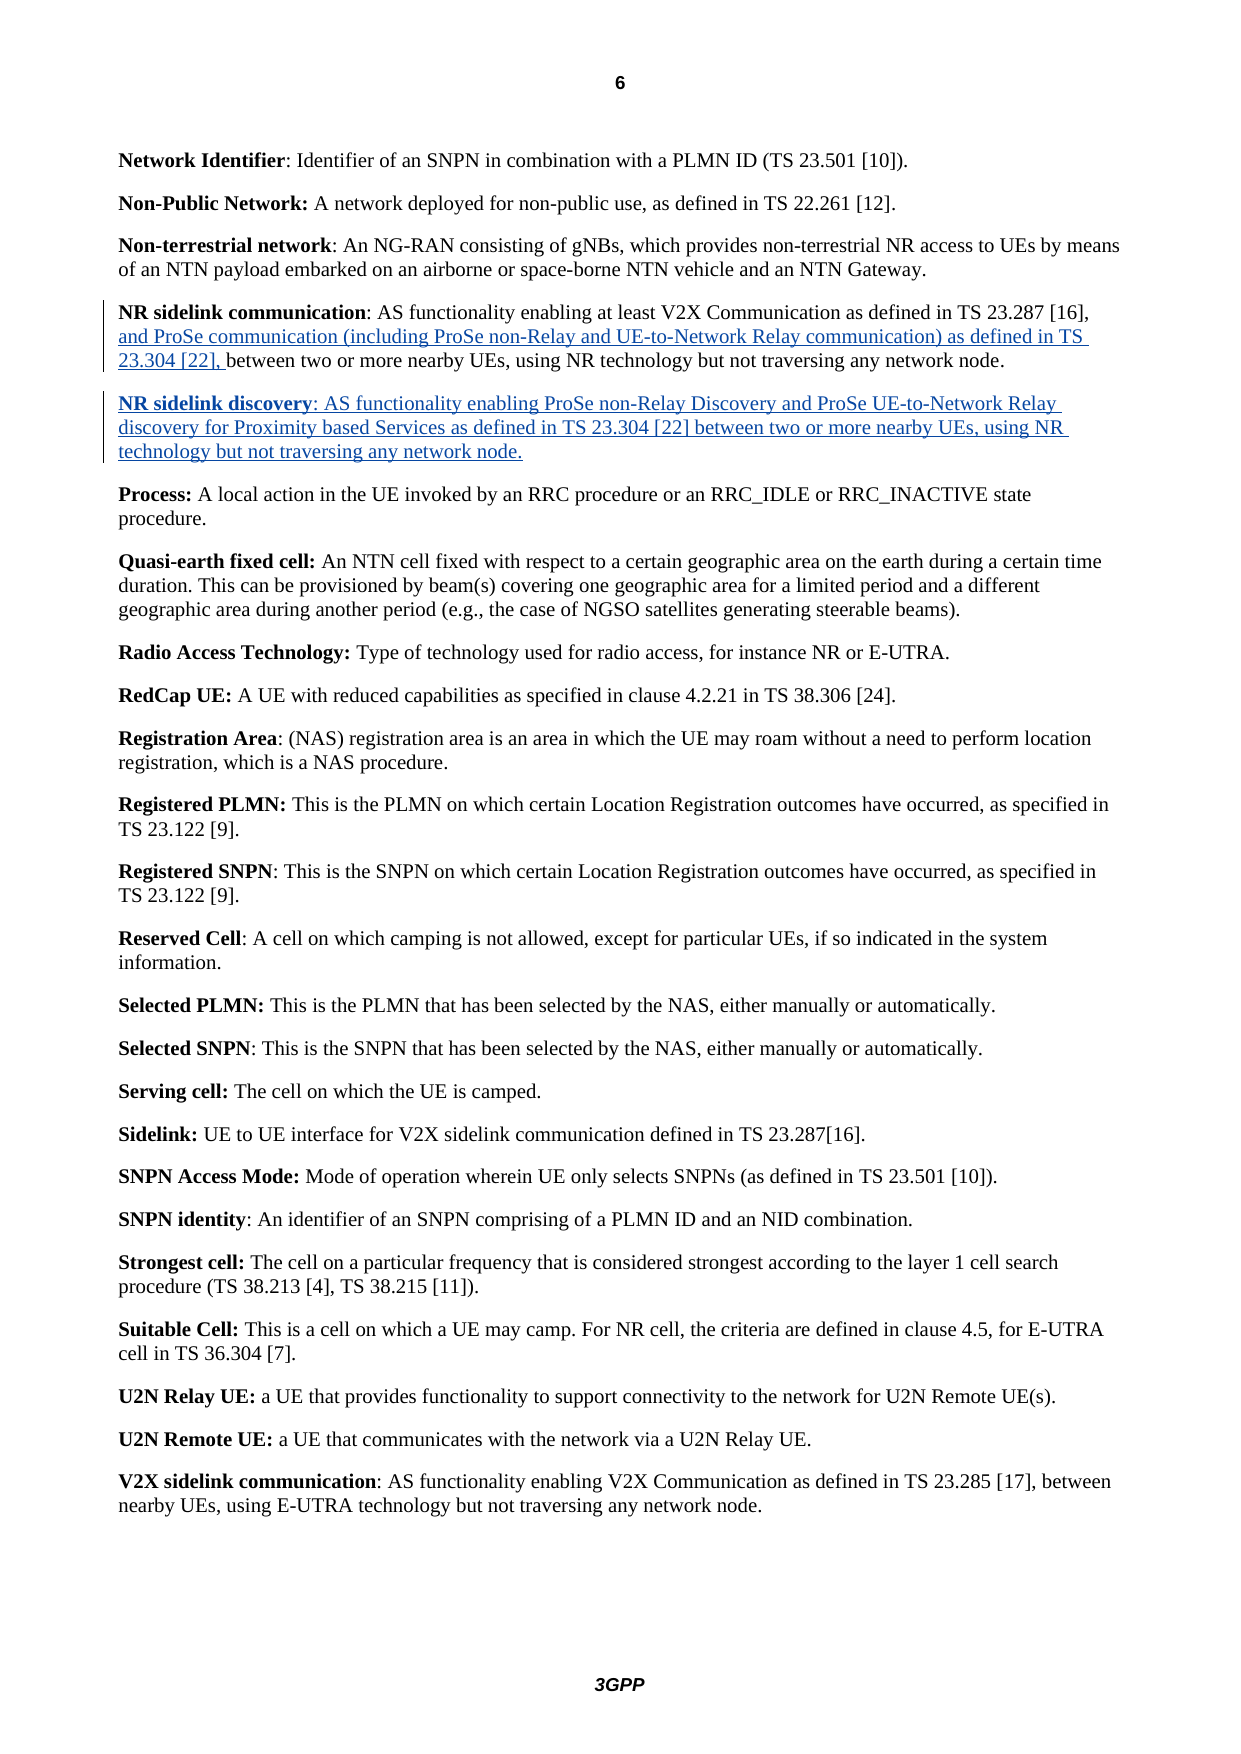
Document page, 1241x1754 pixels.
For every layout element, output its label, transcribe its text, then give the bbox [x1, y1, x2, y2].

text Registration Area: (NAS) registration area is an area in which the UE may roam without a need to perform location registration, which is a NAS procedure. [118, 726, 1122, 774]
text SNPN identity: An identifier of an SNPN comprising of a PLMN ID and an NID combination. [118, 1207, 1122, 1231]
text Radio Access Technology: Type of technology used for radio access, for instance NR or E-UTRA. [118, 640, 1122, 664]
text Process: A local action in the UE invoked by an RRC procedure or an RRC_IDLE or RRC_INACTIVE state procedure. [118, 482, 1122, 530]
text SNPN Access Mode: Mode of operation wherein UE only selects SNPNs (as defined in TS 23.501 [10]). [118, 1164, 1122, 1188]
text Network Identifier: Identifier of an SNPN in combination with a PLMN ID (TS 23.501 [10]). [118, 148, 1122, 172]
text Selected PLMN: This is the PLMN that has been selected by the NAS, either manually or automatically. [118, 993, 1122, 1017]
text RedCap UE: A UE with reduced capabilities as specified in clause 4.2.21 in TS 38.306 [24]. [118, 683, 1122, 707]
text Registered PLMN: This is the PLMN on which certain Location Registration outcomes have occurred, as specified in TS 23.122 [9]. [118, 792, 1122, 841]
text Non-terrestrial network: An NG-RAN consisting of gNBs, which provides non-terrestrial NR access to UEs by means of an NTN payload embarked on an airborne or space-borne NTN vehicle and an NTN Gateway. [118, 233, 1122, 281]
text Serving cell: The cell on which the UE is camped. [118, 1079, 1122, 1103]
text Sidelink: UE to UE interface for V2X sidelink communication defined in TS 23.287[16]. [118, 1121, 1122, 1146]
text Suitable Cell: This is a cell on which a UE may camp. For NR cell, the criteria are defined in clause 4.5, for E-UTRA cell in TS 36.304 [7]. [118, 1317, 1122, 1365]
text NR sidelink communication: AS functionality enabling at least V2X Communication as defined in TS 23.287 [16], between two or more nearby UEs, using NR technology but not traversing any network node. [118, 300, 1122, 372]
text Non-Public Network: A network deployed for non-public use, as defined in TS 22.261 [12]. [118, 191, 1122, 214]
text V2X sidelink communication: AS functionality enabling V2X Communication as defined in TS 23.285 [17], between nearby UEs, using E-UTRA technology but not traversing any network node. [118, 1469, 1122, 1517]
text U2N Relay UE: a UE that provides functionality to support connectivity to the network for U2N Remote UE(s). [118, 1384, 1122, 1408]
text U2N Remote UE: a UE that communicates with the network via a U2N Relay UE. [118, 1426, 1122, 1451]
text Reserved Cell: A cell on which camping is not allowed, except for particular UEs, if so indicated in the system information. [118, 926, 1122, 974]
text Registered SNPN: This is the SNPN on which certain Location Registration outcomes have occurred, as specified in TS 23.122 [9]. [118, 859, 1122, 907]
text Strongest cell: The cell on a particular frequency that is considered strongest according to the layer 1 cell search procedure (TS 38.213 [4], TS 38.215 [11]). [118, 1250, 1122, 1298]
text Quasi-earth fixed cell: An NTN cell fixed with respect to a certain geographic area on the earth during a certain time duration. This can be provisioned by beam(s) covering one geographic area for a limited period and a different geographic area during another period (e.g., the case of NGSO satellites generating steerable beams). [118, 549, 1122, 621]
text Selected SNPN: This is the SNPN that has been selected by the NAS, either manually or automatically. [118, 1036, 1122, 1060]
